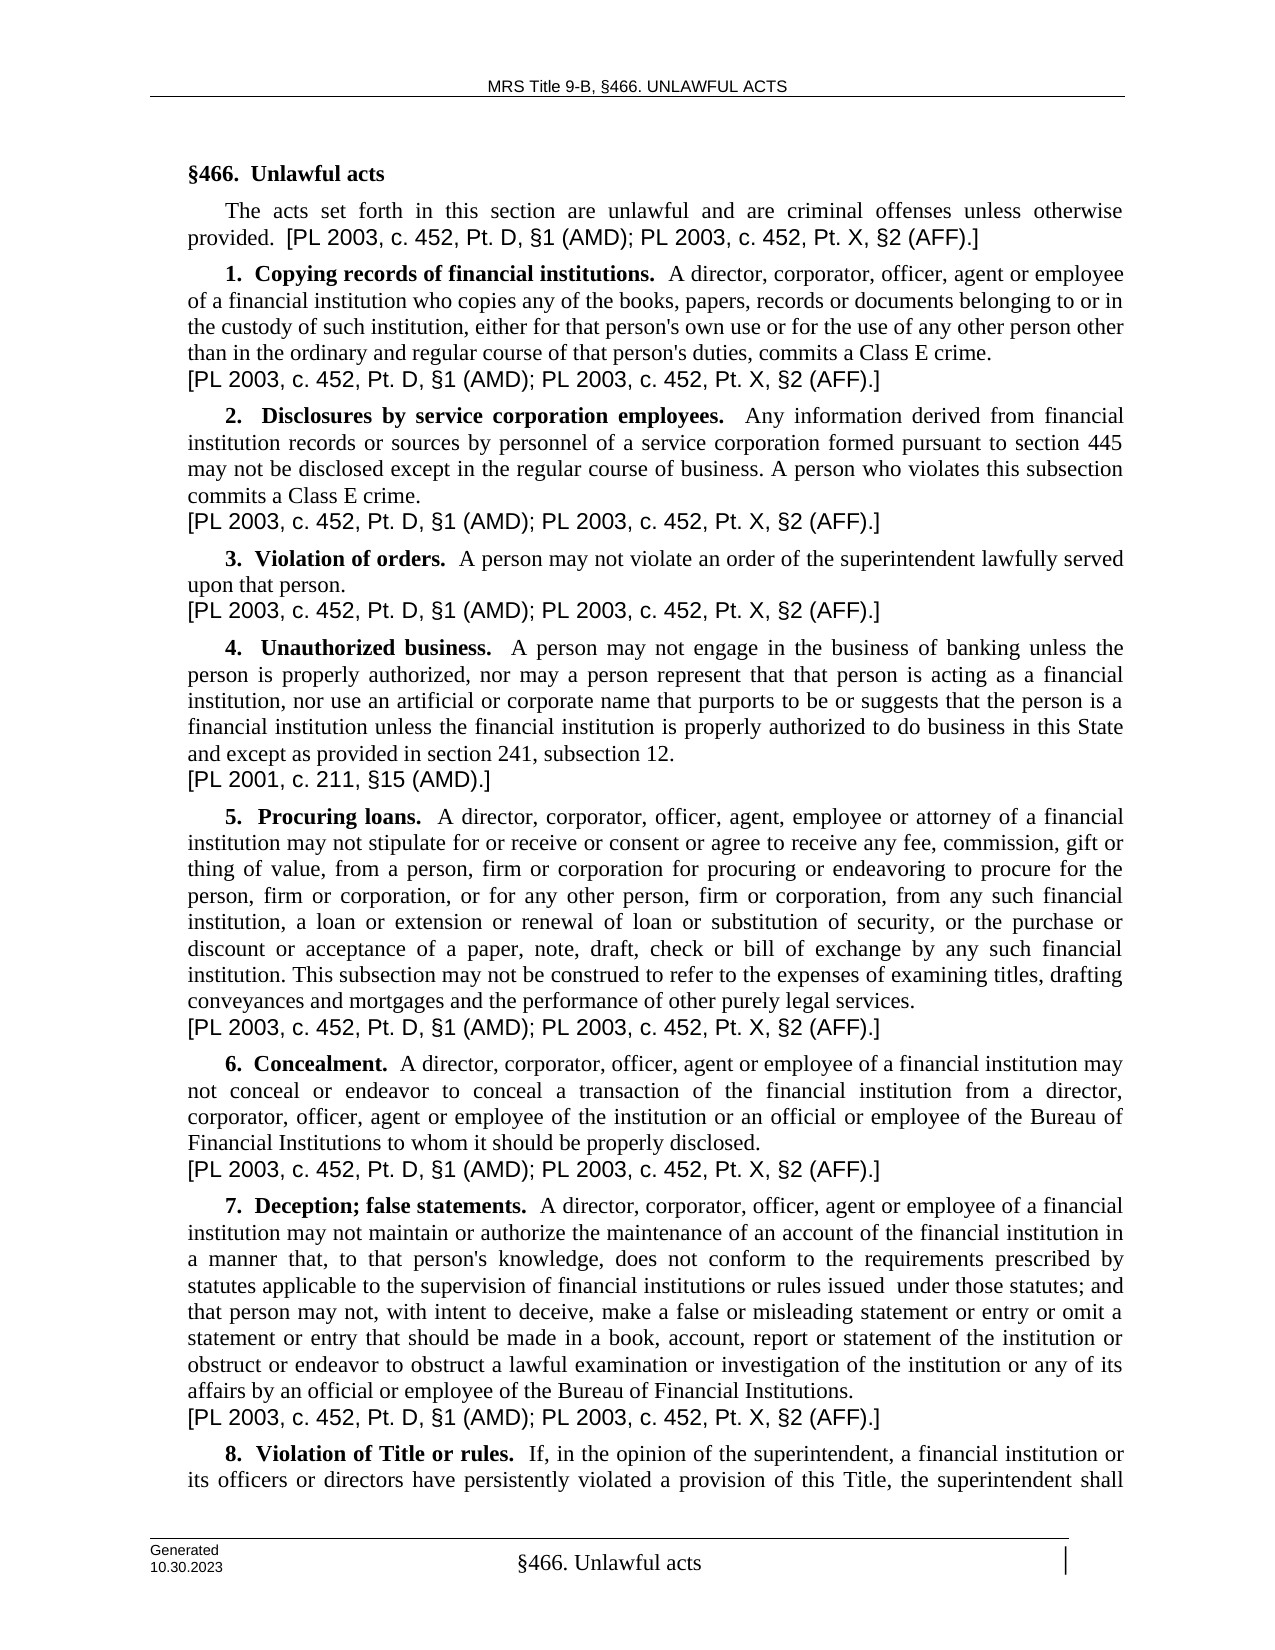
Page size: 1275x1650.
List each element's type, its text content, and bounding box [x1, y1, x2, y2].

text [PL 2003, c. 452, Pt. D, §1 (AMD); PL 2003, c. 452, Pt. X, §2 (AFF).] [187, 1156, 1125, 1182]
text 2. Disclosures by service corporation employees. Any information derived from financial institution records or sources by personnel of a service corporation formed pursuant to section 445 may not be disclosed except in the regular course of business. A person who violates this subsection commits a Class E crime. [187, 403, 1125, 508]
text [PL 2003, c. 452, Pt. D, §1 (AMD); PL 2003, c. 452, Pt. X, §2 (AFF).] [187, 1014, 1125, 1040]
text 7. Deception; false statements. A director, corporator, officer, agent or employee of a financial institution may not maintain or authorize the maintenance of an account of the financial institution in a manner that, to that person's knowledge, does not conform to the requirements prescribed by statutes applicable to the supervision of financial institutions or rules issued under those statutes; and that person may not, with intent to deceive, make a false or misleading statement or entry or omit a statement or entry that should be made in a book, account, report or statement of the institution or obstruct or endeavor to obstruct a lawful examination or investigation of the institution or any of its affairs by an official or employee of the Bureau of Financial Institutions. [187, 1193, 1125, 1403]
text 3. Violation of orders. A person may not violate an order of the superintendent lawfully served upon that person. [187, 545, 1125, 597]
text §466. Unlawful acts [187, 160, 1125, 187]
text [PL 2003, c. 452, Pt. D, §1 (AMD); PL 2003, c. 452, Pt. X, §2 (AFF).] [187, 366, 1125, 392]
text 1. Copying records of financial institutions. A director, corporator, officer, agent or employee of a financial institution who copies any of the books, papers, records or documents belonging to or in the custody of such institution, either for that person's own use or for the use of any other person other than in the ordinary and regular course of that person's duties, commits a Class E crime. [187, 260, 1125, 366]
text 6. Concealment. A director, corporator, officer, agent or employee of a financial institution may not conceal or endeavor to conceal a transaction of the financial institution from a director, corporator, officer, agent or employee of the institution or an official or employee of the Bureau of Financial Institutions to whom it should be properly disclosed. [187, 1050, 1125, 1156]
text 4. Unauthorized business. A person may not engage in the business of banking unless the person is properly authorized, nor may a person represent that that person is acting as a financial institution, nor use an artificial or corporate name that purports to be or suggests that the person is a financial institution unless the financial institution is properly authorized to do business in this State and except as provided in section 241, subsection 12. [187, 634, 1125, 766]
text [187, 1440, 1125, 1493]
text [PL 2001, c. 211, §15 (AMD).] [187, 766, 1125, 792]
text [PL 2003, c. 452, Pt. D, §1 (AMD); PL 2003, c. 452, Pt. X, §2 (AFF).] [187, 1403, 1125, 1430]
text [PL 2003, c. 452, Pt. D, §1 (AMD); PL 2003, c. 452, Pt. X, §2 (AFF).] [187, 508, 1125, 534]
text [PL 2003, c. 452, Pt. D, §1 (AMD); PL 2003, c. 452, Pt. X, §2 (AFF).] [187, 597, 1125, 624]
text The acts set forth in this section are unlawful and are criminal offenses unless otherwise provided. [PL 2003, c. 452, Pt. D, §1 (AMD); PL 2003, c. 452, Pt. X, §2 (AFF).] [187, 197, 1125, 250]
text 5. Procuring loans. A director, corporator, officer, agent, employee or attorney of a financial institution may not stipulate for or receive or consent or agree to receive any fee, commission, gift or thing of value, from a person, firm or corporation for procuring or endeavoring to procure for the person, firm or corporation, or for any other person, firm or corporation, from any such financial institution, a loan or extension or renewal of loan or substitution of security, or the purchase or discount or acceptance of a paper, note, draft, check or bill of exchange by any such financial institution. This subsection may not be construed to refer to the expenses of examining titles, drafting conveyances and mortgages and the performance of other purely legal services. [187, 803, 1125, 1014]
